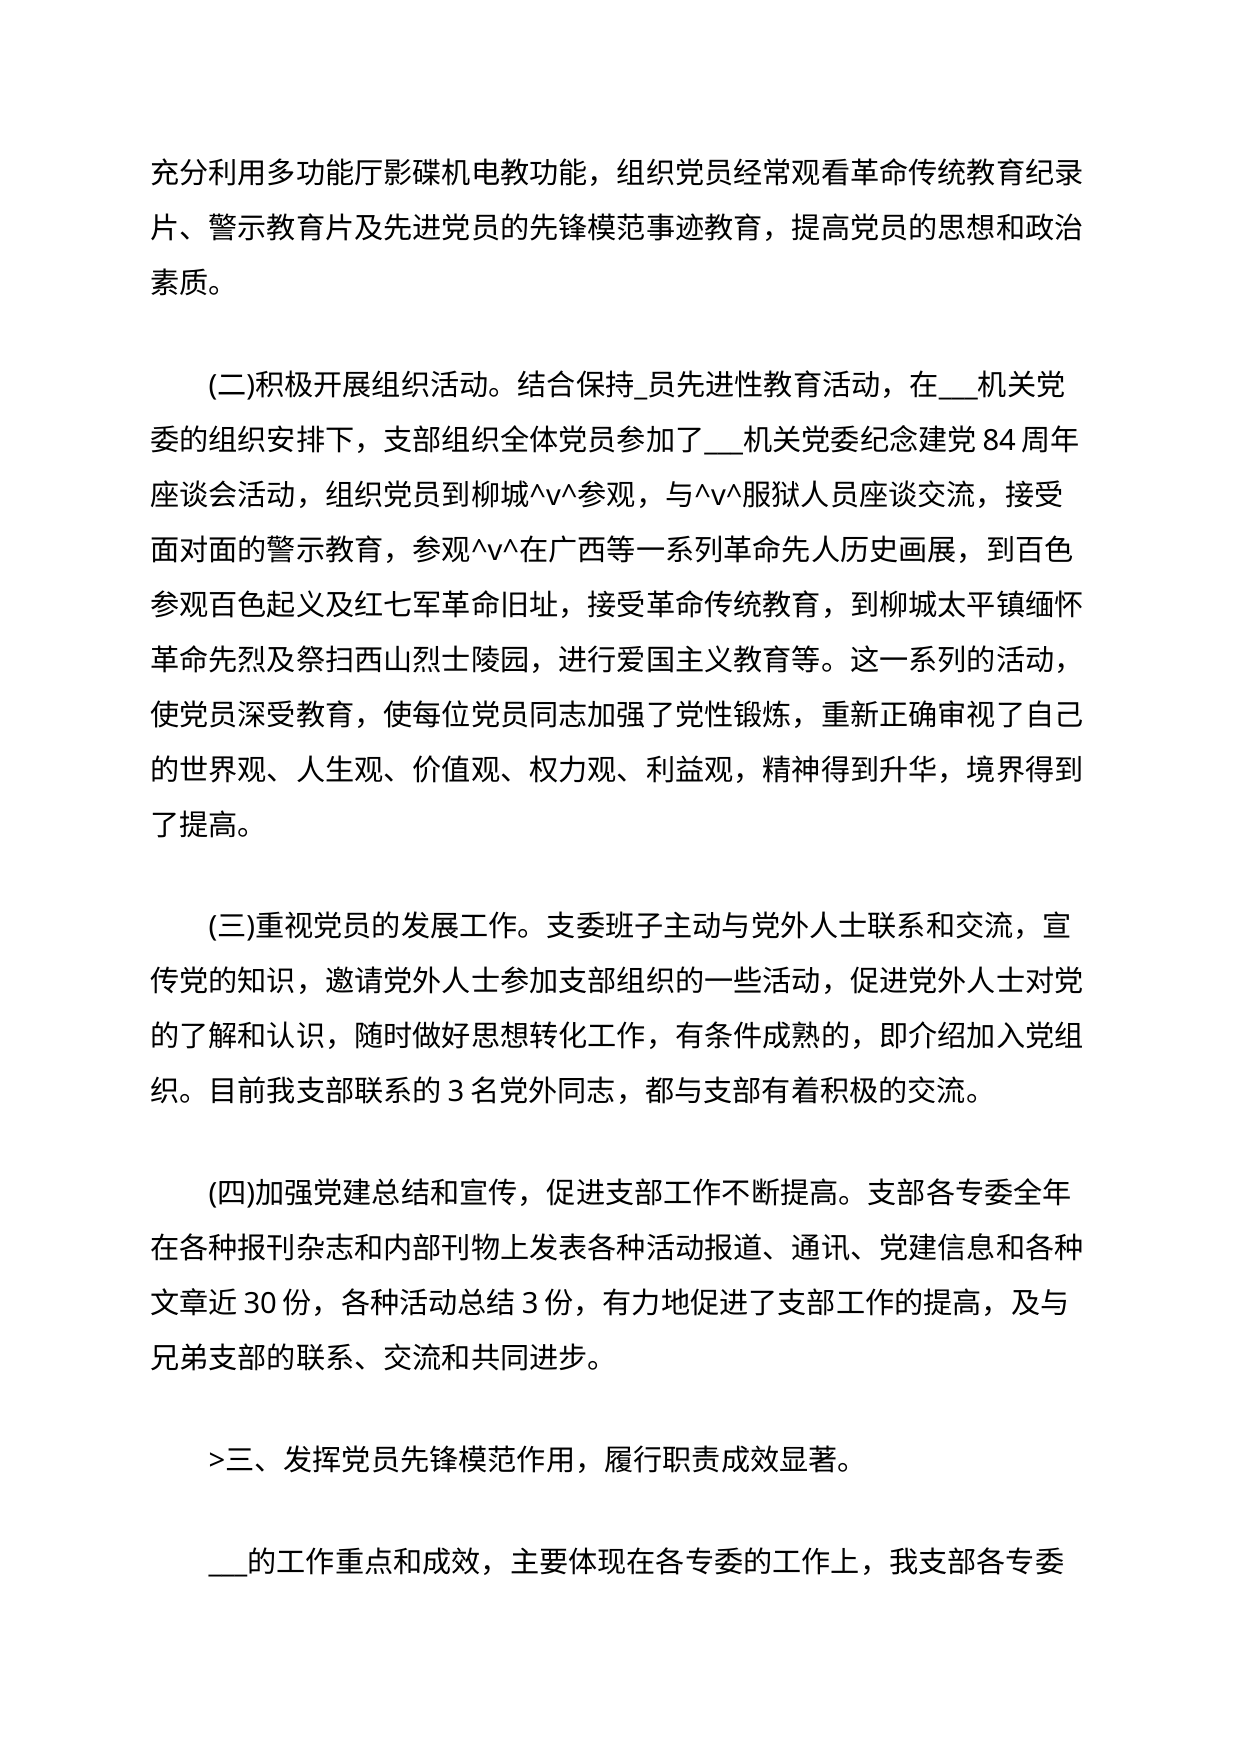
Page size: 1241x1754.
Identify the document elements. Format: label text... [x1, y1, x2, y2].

text (四)加强党建总结和宣传，促进支部工作不断提高。支部各专委全年在各种报刊杂志和内部刊物上发表各种活动报道、通讯、党建信息和各种文章近30份，各种活动总结3份，有力地促进了支部工作的提高，及与兄弟支部的联系、交流和共同进步。 [150, 1170, 1090, 1377]
text >三、发挥党员先锋模范作用，履行职责成效显著。 [150, 1436, 1090, 1479]
text (二)积极开展组织活动。结合保持_员先进性教育活动，在___机关党委的组织安排下，支部组织全体党员参加了___机关党委纪念建党84周年座谈会活动，组织党员到柳城^v^参观，与^v^服狱人员座谈交流，接受面对面的警示教育，参观^v^在广西等一系列革命先人历史画展，到百色参观百色起义及红七军革命旧址，接受革命传统教育，到柳城太平镇缅怀革命先烈及祭扫西山烈士陵园，进行爱国主义教育等。这一系列的活动，使党员深受教育，使每位党员同志加强了党性锻炼，重新正确审视了自己的世界观、人生观、价值观、权力观、利益观，精神得到升华，境界得到了提高。 [150, 362, 1090, 843]
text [150, 1538, 1090, 1581]
text (三)重视党员的发展工作。支委班子主动与党外人士联系和交流，宣传党的知识，邀请党外人士参加支部组织的一些活动，促进党外人士对党的了解和认识，随时做好思想转化工作，有条件成熟的，即介绍加入党组织。目前我支部联系的3名党外同志，都与支部有着积极的交流。 [150, 903, 1090, 1110]
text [150, 150, 1090, 302]
